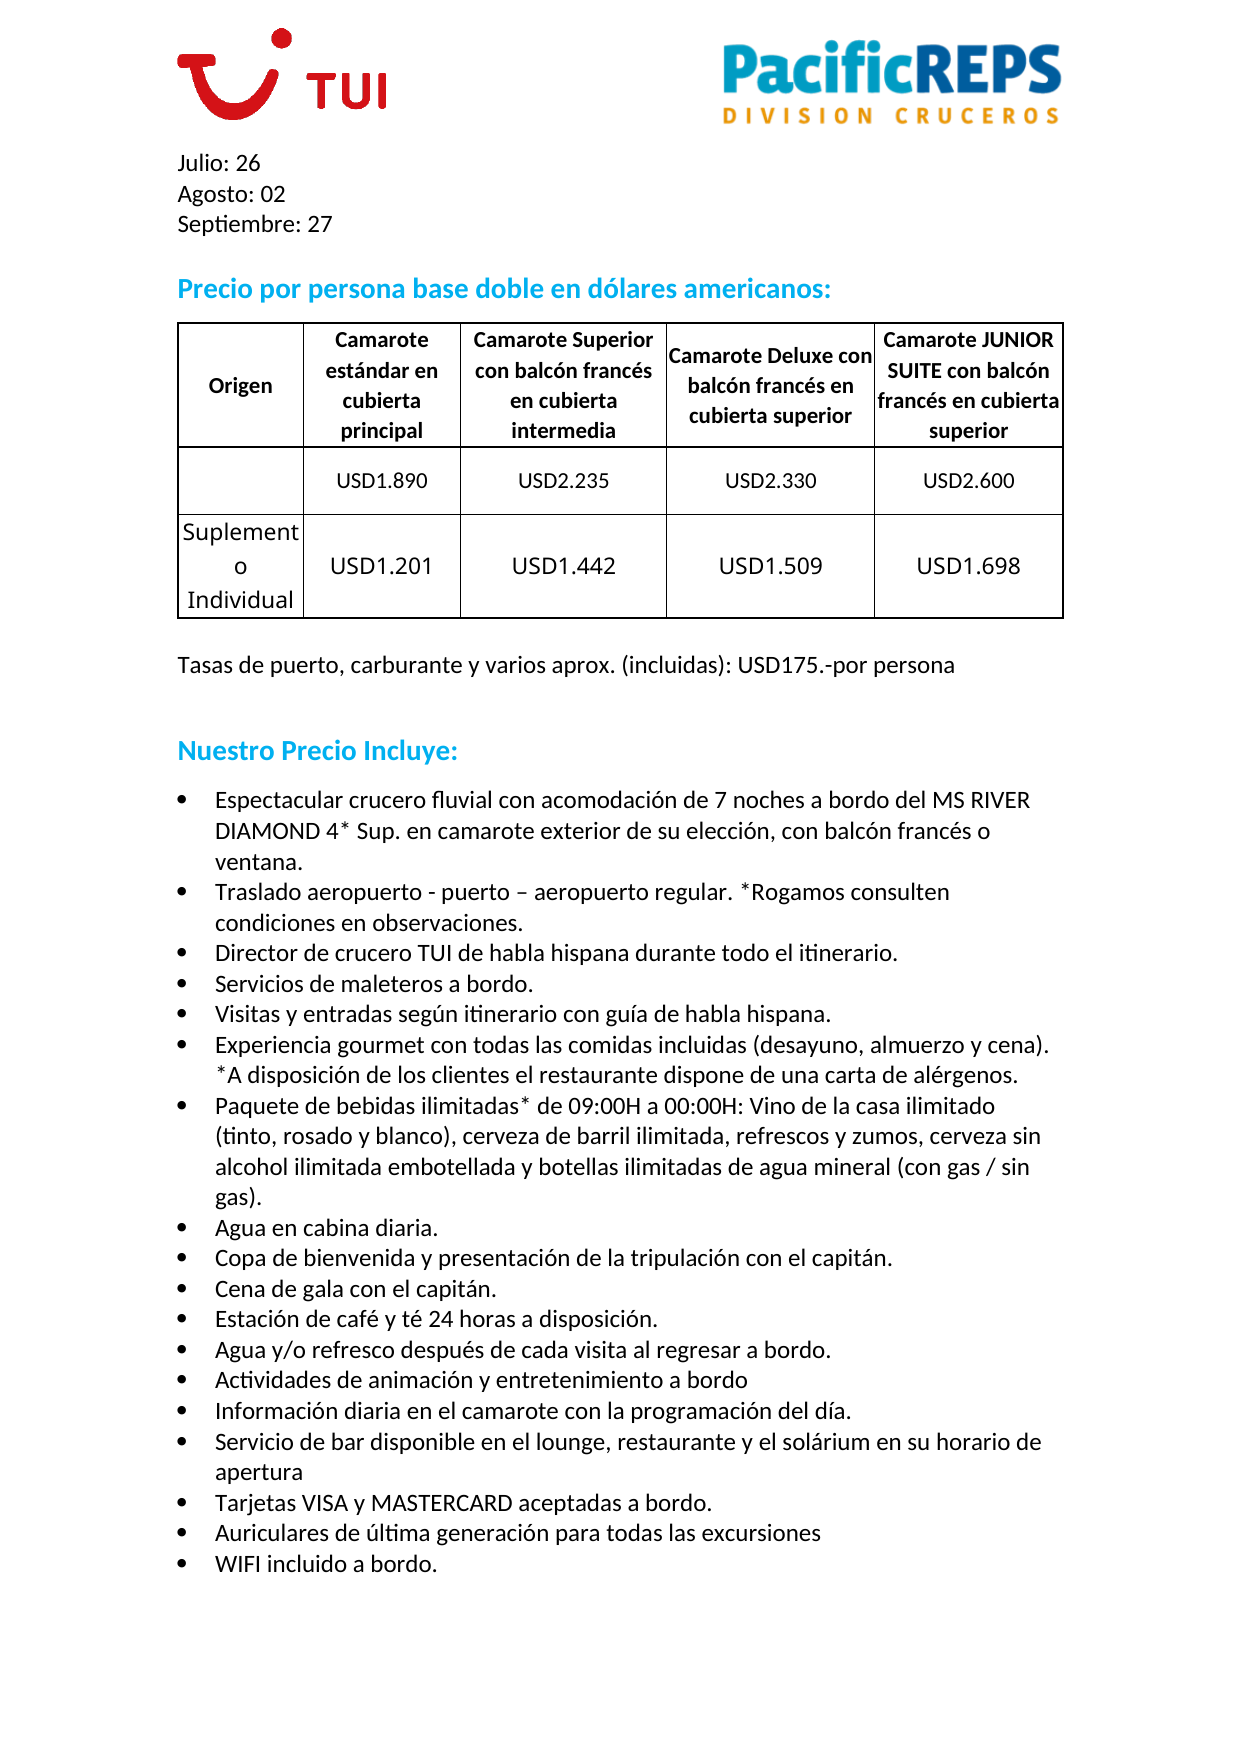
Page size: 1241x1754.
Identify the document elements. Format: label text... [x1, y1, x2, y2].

text Agosto: 02 [177, 178, 1063, 209]
table_cell USD2.330 [667, 448, 874, 513]
picture [177, 28, 386, 120]
table_cell Suplemento Individual [179, 515, 303, 617]
table_cell USD1.201 [304, 515, 460, 617]
list Estación de café y té 24 horas a disposición. [177, 1303, 1063, 1334]
list Agua en cabina diaria. [177, 1212, 1063, 1242]
list Director de crucero TUI de habla hispana durante todo el itinerario. [177, 937, 1063, 968]
table_header Origen [179, 324, 303, 446]
table_header Camarote JUNIOR SUITE con balcón francés en cubierta superior [875, 324, 1062, 446]
text Septiembre: 27 [177, 209, 1063, 239]
list Cena de gala con el capitán. [177, 1273, 1063, 1303]
list Copa de bienvenida y presentación de la tripulación con el capitán. [177, 1242, 1063, 1273]
list Paquete de bebidas ilimitadas* de 09:00H a 00:00H: Vino de la casa ilimitado (tinto, rosado y blanco), cerveza de barril ilimitada, refrescos y zumos, cerveza sin alcohol ilimitada embotellada y botellas ilimitadas de agua mineral (con gas / sin gas). [177, 1090, 1063, 1212]
list Actividades de animación y entretenimiento a bordo [177, 1364, 1063, 1395]
list Experiencia gourmet con todas las comidas incluidas (desayuno, almuerzo y cena). *A disposición de los clientes el restaurante dispone de una carta de alérgenos. [177, 1029, 1063, 1090]
text Nuestro Precio Incluye: [177, 732, 1063, 768]
list Servicios de maleteros a bordo. [177, 968, 1063, 998]
list Espectacular crucero fluvial con acomodación de 7 noches a bordo del MS RIVER DIAMOND 4* Sup. en camarote exterior de su elección, con balcón francés o ventana. [177, 785, 1063, 876]
picture [719, 37, 1065, 124]
list Información diaria en el camarote con la programación del día. [177, 1395, 1063, 1426]
table_cell USD2.600 [875, 448, 1062, 513]
list Tarjetas VISA y MASTERCARD aceptadas a bordo. [177, 1487, 1063, 1517]
table_header Camarote Deluxe con balcón francés en cubierta superior [667, 324, 874, 446]
table_cell USD1.890 [304, 448, 460, 513]
text Tasas de puerto, carburante y varios aprox. (incluidas): USD175.-por persona [177, 649, 1063, 680]
text Precio por persona base doble en dólares americanos: [177, 270, 1063, 305]
table_cell [179, 448, 303, 513]
text Julio: 26 [177, 148, 1063, 178]
list Servicio de bar disponible en el lounge, restaurante y el solárium en su horario de apertura [177, 1426, 1063, 1487]
table_cell USD1.442 [461, 515, 666, 617]
list Agua y/o refresco después de cada visita al regresar a bordo. [177, 1334, 1063, 1364]
list Visitas y entradas según itinerario con guía de habla hispana. [177, 998, 1063, 1029]
table_cell USD1.698 [875, 515, 1062, 617]
table_cell USD2.235 [461, 448, 666, 513]
list WIFI incluido a bordo. [177, 1548, 1063, 1578]
table_header Camarote Superior con balcón francés en cubierta intermedia [461, 324, 666, 446]
list Traslado aeropuerto - puerto – aeropuerto regular. *Rogamos consulten condiciones en observaciones. [177, 876, 1063, 937]
table_header Camarote estándar en cubierta principal [304, 324, 460, 446]
list Auriculares de última generación para todas las excursiones [177, 1517, 1063, 1548]
table_cell USD1.509 [667, 515, 874, 617]
